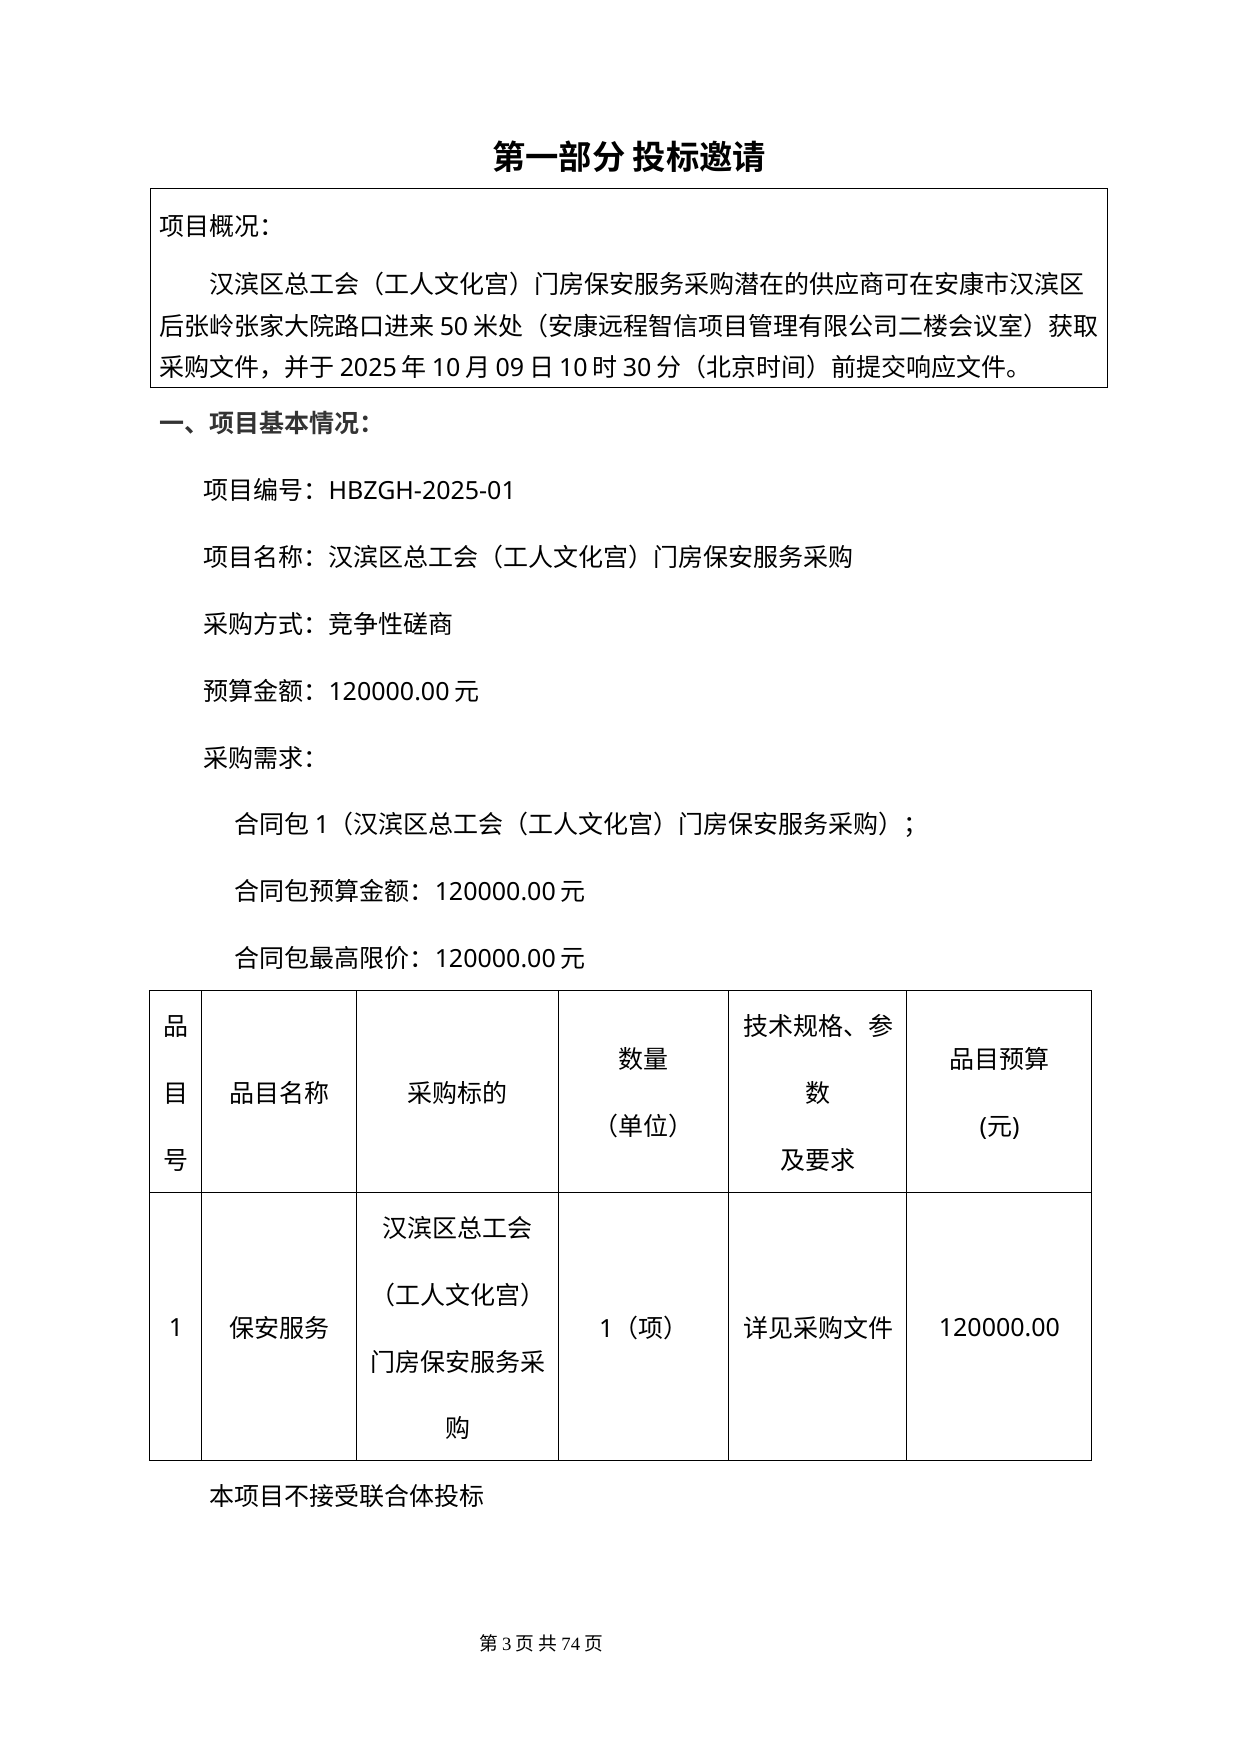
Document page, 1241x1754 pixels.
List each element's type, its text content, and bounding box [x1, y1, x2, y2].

table_cell 保安服务 [202, 1193, 356, 1460]
table_cell 120000.00 [907, 1193, 1091, 1460]
text 合同包1（汉滨区总工会（工人文化宫）门房保安服务采购）； [159, 789, 1098, 856]
text 项目名称：汉滨区总工会（工人文化宫）门房保安服务采购 [159, 522, 1098, 589]
table_header 技术规格、参数 及要求 [729, 991, 906, 1192]
table_header 品目号 [150, 991, 201, 1192]
list 项目概况： [151, 189, 1107, 260]
table_header 品目预算 (元) [907, 991, 1091, 1192]
text 采购方式：竞争性磋商 [159, 589, 1098, 656]
table_cell 1（项） [559, 1193, 728, 1460]
text 本项目不接受联合体投标 [159, 1461, 1098, 1528]
table_header 采购标的 [357, 991, 558, 1192]
table_header 品目名称 [202, 991, 356, 1192]
text 采购需求： [159, 723, 1098, 789]
table_cell 详见采购文件 [729, 1193, 906, 1460]
text 合同包最高限价：120000.00元 [159, 923, 1098, 990]
text 项目编号：HBZGH-2025-01 [159, 455, 1098, 522]
table_header 数量 （单位） [559, 991, 728, 1192]
table_cell 1 [150, 1193, 201, 1460]
table_cell 汉滨区总工会（工人文化宫）门房保安服务采购 [357, 1193, 558, 1460]
text 第一部分 投标邀请 [159, 121, 1098, 188]
text 合同包预算金额：120000.00元 [159, 856, 1098, 923]
text 预算金额：120000.00元 [159, 656, 1098, 723]
list 汉滨区总工会（工人文化宫）门房保安服务采购潜在的供应商可在安康市汉滨区后张岭张家大院路口进来50米处（安康远程智信项目管理有限公司二楼会议室）获取采购文件，并于2025年10月09日10时30分（北京时间）前提交响应文件。 [151, 260, 1107, 387]
title 一、项目基本情况： [159, 388, 1098, 455]
